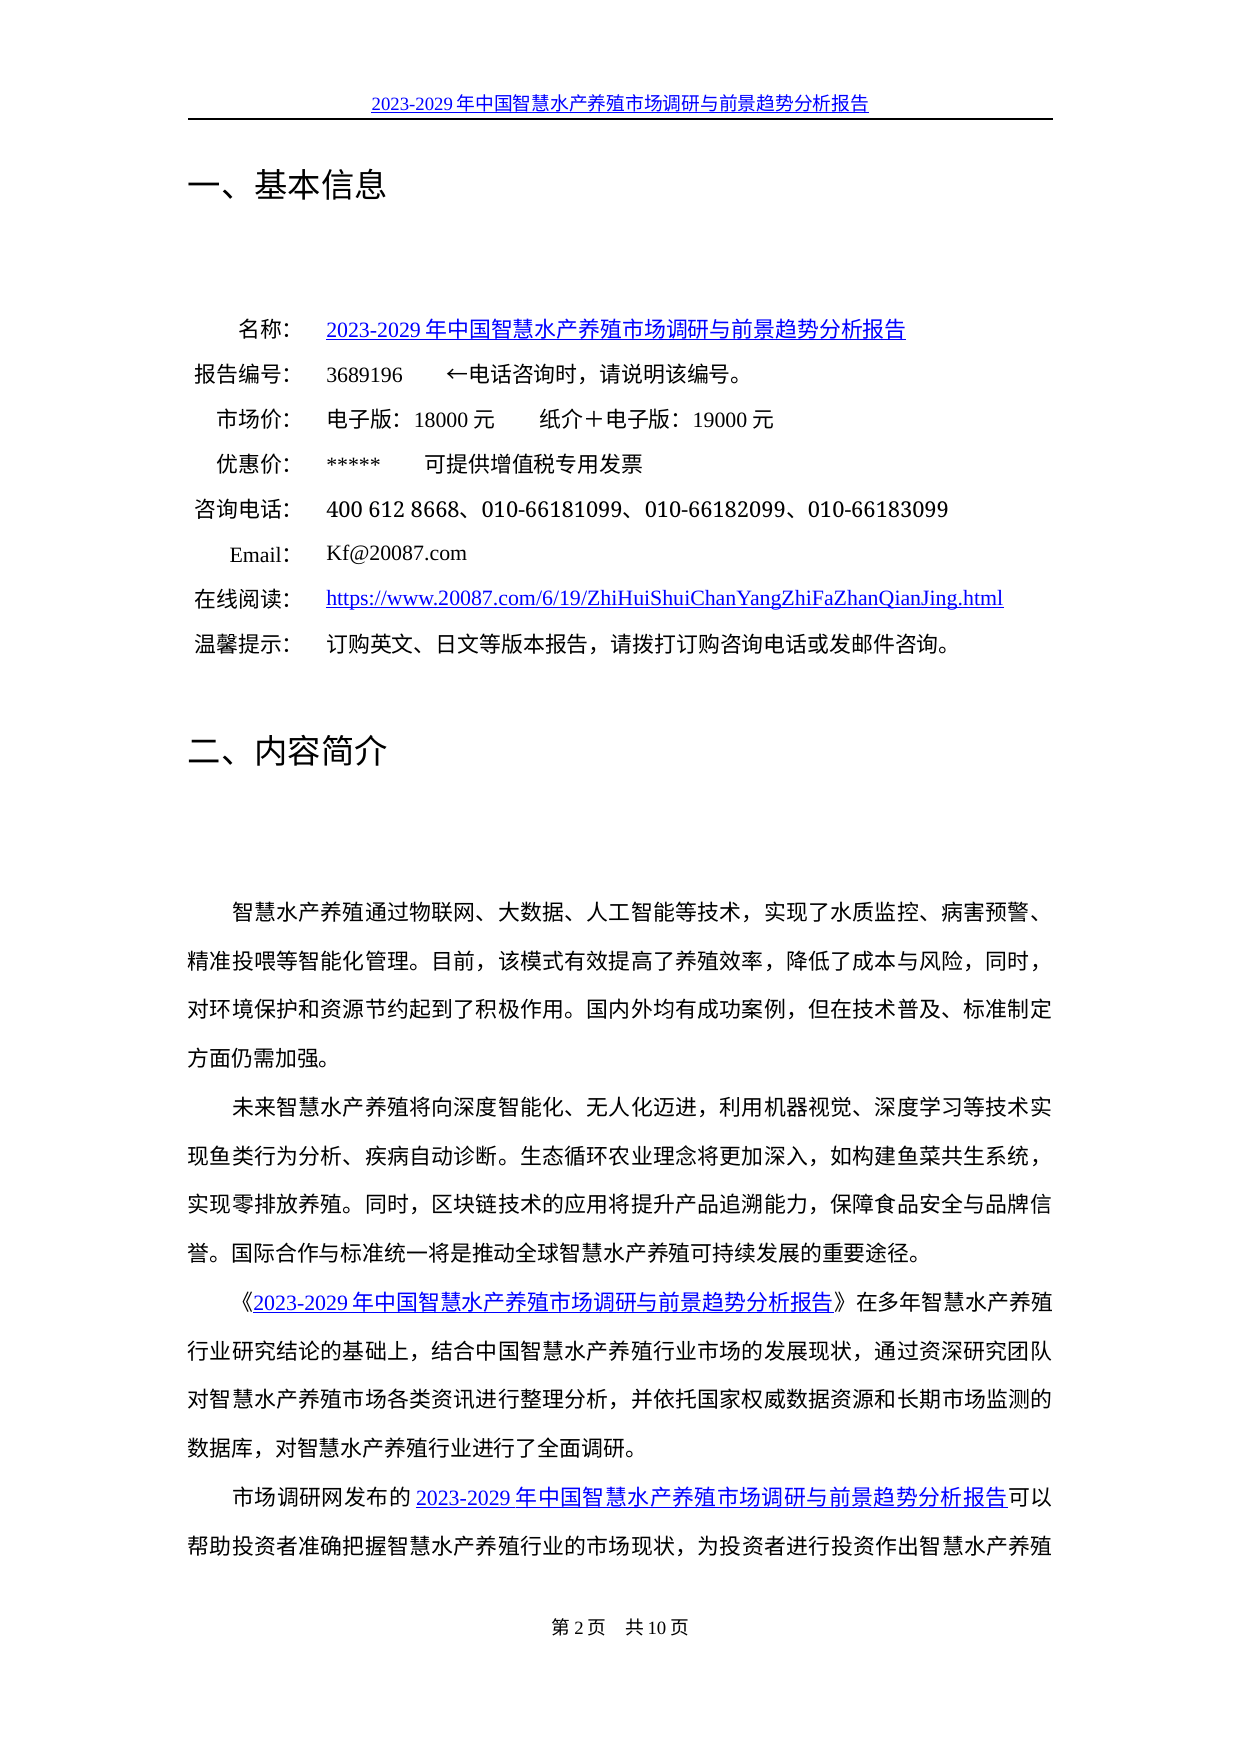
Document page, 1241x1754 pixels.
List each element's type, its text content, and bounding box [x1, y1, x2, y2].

table_cell 优惠价： [167, 447, 315, 492]
table_cell 400 612 8668、010-66181099、010-66182099、010-66183099 [315, 492, 1073, 537]
table_header 名称： [167, 312, 315, 357]
table_cell 3689196 ←电话咨询时，请说明该编号。 [315, 357, 1073, 402]
table_cell Email： [167, 537, 315, 582]
table_cell Kf@20087.com [315, 537, 1073, 582]
table_cell ***** 可提供增值税专用发票 [315, 447, 1073, 492]
table_cell 电子版：18000 元 纸介＋电子版：19000 元 [315, 402, 1073, 447]
title 二、内容简介 [187, 717, 1053, 782]
table_cell 温馨提示： [167, 627, 315, 672]
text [187, 894, 1053, 1561]
table_cell 咨询电话： [167, 492, 315, 537]
table_cell [315, 582, 1073, 627]
table_cell 订购英文、日文等版本报告，请拨打订购咨询电话或发邮件咨询。 [315, 627, 1073, 672]
table_cell 报告编号： [167, 357, 315, 402]
title 一、基本信息 [187, 150, 1053, 215]
table_header 2023-2029年中国智慧水产养殖市场调研与前景趋势分析报告 [315, 312, 1073, 357]
table_cell 市场价： [167, 402, 315, 447]
table_cell 在线阅读： [167, 582, 315, 627]
